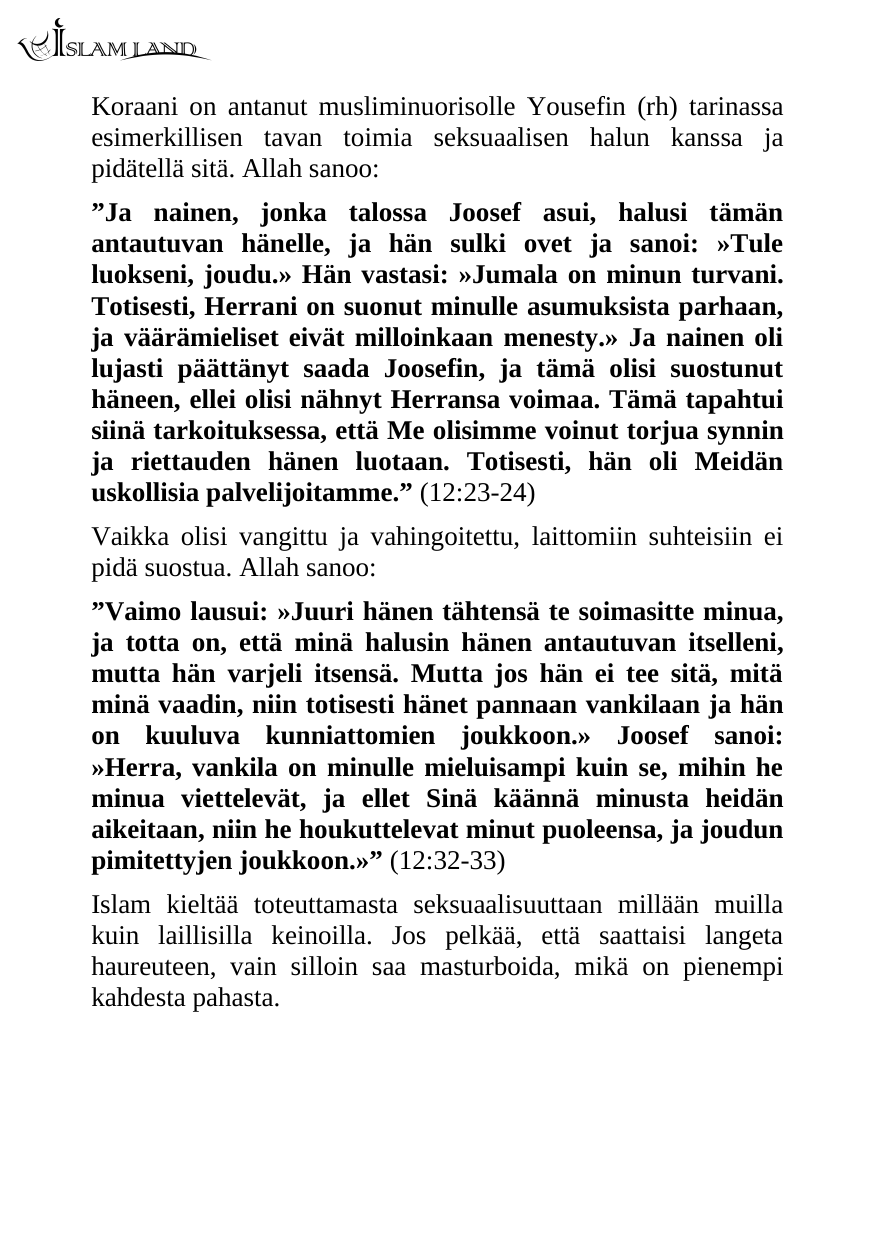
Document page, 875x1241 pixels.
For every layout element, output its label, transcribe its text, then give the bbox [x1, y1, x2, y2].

text ”Vaimo lausui: »Juuri hänen tähtensä te soimasitte minua, ja totta on, että minä halusin hänen antautuvan itselleni, mutta hän varjeli itsensä. Mutta jos hän ei tee sitä, mitä minä vaadin, niin totisesti hänet pannaan vankilaan ja hän on kuuluva kunniattomien joukkoon.» Joosef sanoi: »Herra, vankila on minulle mieluisampi kuin se, mihin he minua viettelevät, ja ellet Sinä käännä minusta heidän aikeitaan, niin he houkuttelevat minut puoleensa, ja joudun pimitettyjen joukkoon.»” (12:32-33) [91, 595, 784, 875]
text Koraani on antanut musliminuorisolle Yousefin (rh) tarinassa esimerkillisen tavan toimia seksuaalisen halun kanssa ja pidätellä sitä. Allah sanoo: [91, 90, 784, 184]
picture [17, 18, 212, 61]
text Vaikka olisi vangittu ja vahingoitettu, laittomiin suhteisiin ei pidä suostua. Allah sanoo: [91, 520, 784, 582]
text ”Ja nainen, jonka talossa Joosef asui, halusi tämän antautuvan hänelle, ja hän sulki ovet ja sanoi: »Tule luokseni, joudu.» Hän vastasi: »Jumala on minun turvani. Totisesti, Herrani on suonut minulle asumuksista parhaan, ja väärämieliset eivät milloinkaan menesty.» Ja nainen oli lujasti päättänyt saada Joosefin, ja tämä olisi suostunut häneen, ellei olisi nähnyt Herransa voimaa. Tämä tapahtui siinä tarkoituksessa, että Me olisimme voinut torjua synnin ja riettauden hänen luotaan. Totisesti, hän oli Meidän uskollisia palvelijoitamme.” (12:23-24) [91, 196, 784, 508]
text Islam kieltää toteuttamasta seksuaalisuuttaan millään muilla kuin laillisilla keinoilla. Jos pelkää, että saattaisi langeta haureuteen, vain silloin saa masturboida, mikä on pienempi kahdesta pahasta. [91, 888, 784, 1012]
